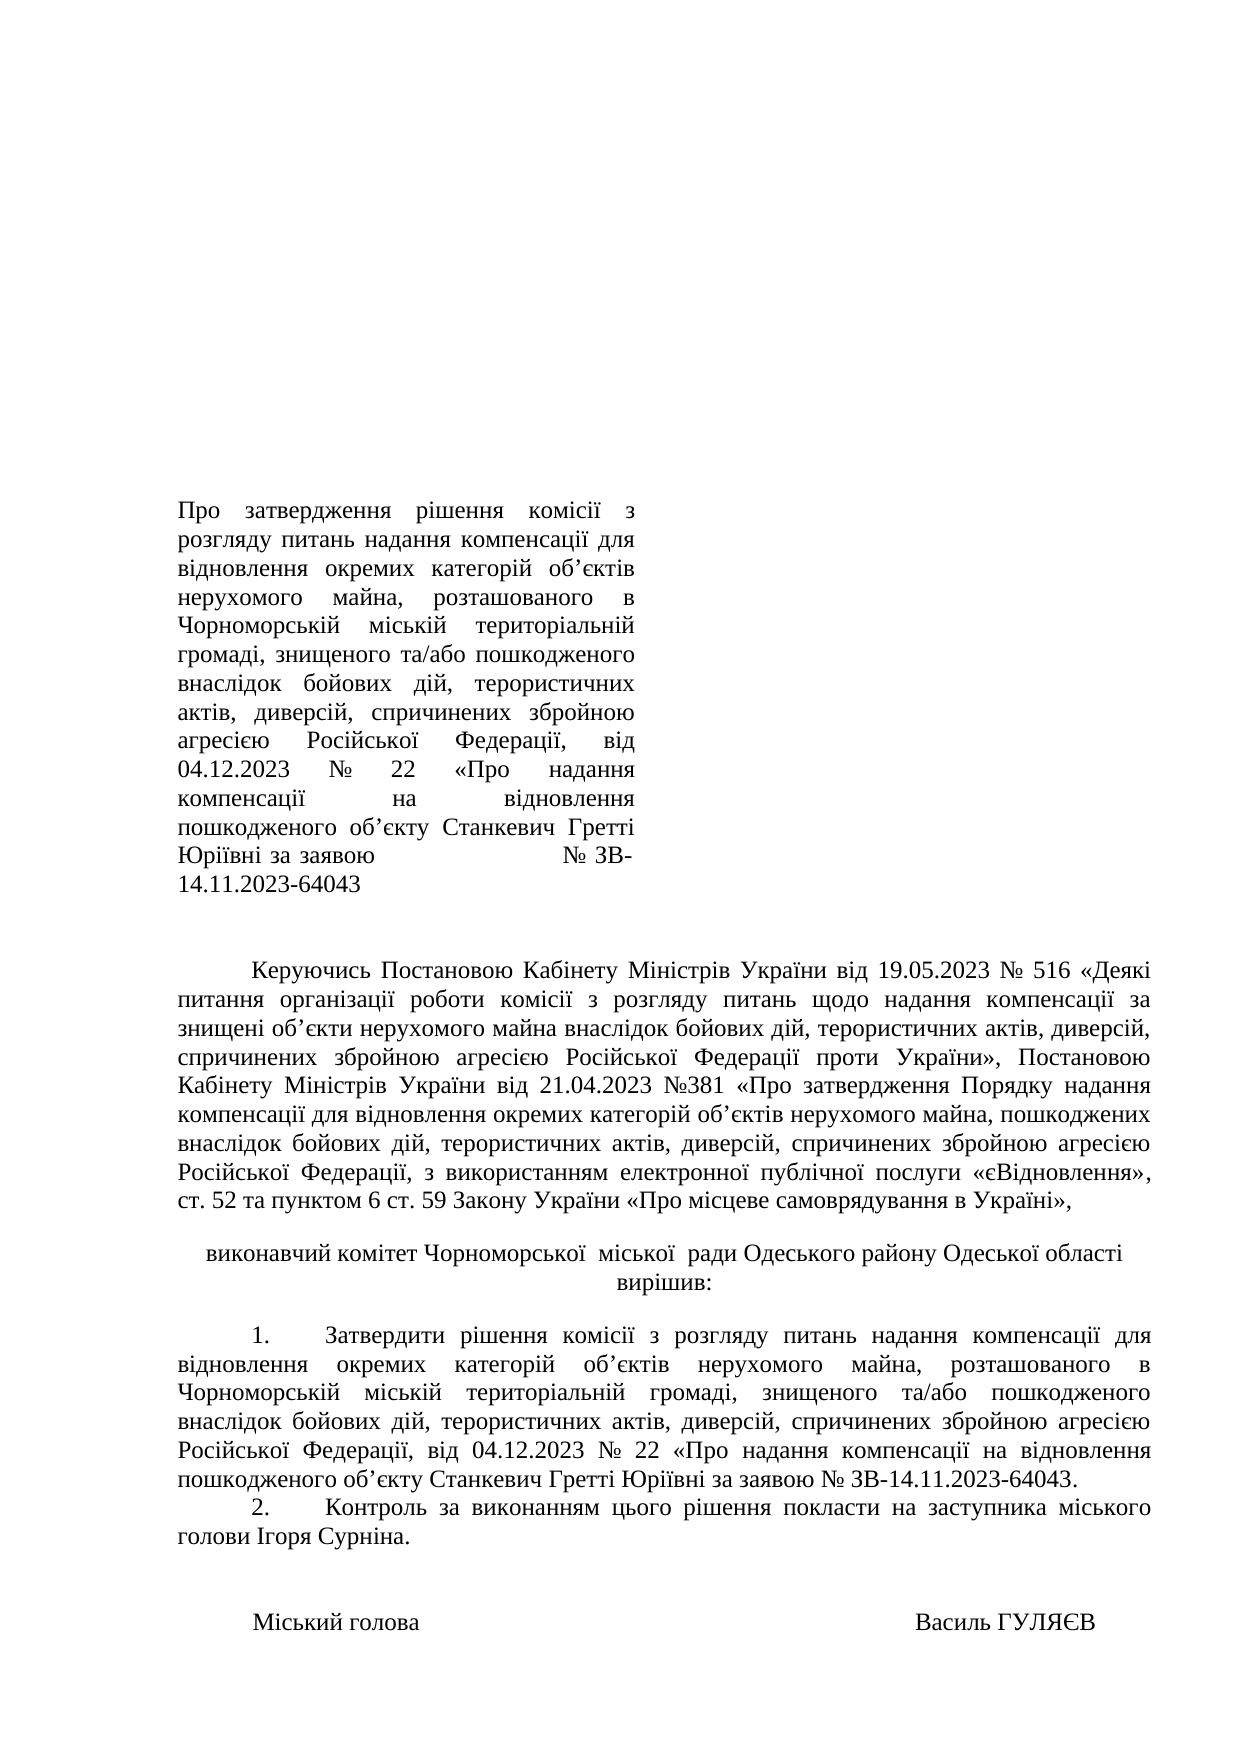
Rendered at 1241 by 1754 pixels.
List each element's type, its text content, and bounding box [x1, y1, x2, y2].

text Про затвердження рішення комісії з розгляду питань надання компенсації для відновлення окремих категорій об’єктів нерухомого майна, розташованого в Чорноморській міській територіальній громаді, знищеного та/або пошкодженого внаслідок бойових дій, терористичних актів, диверсій, спричинених збройною агресією Російської Федерації, від 04.12.2023 № 22 «Про надання компенсації на відновлення пошкодженого об’єкту Станкевич Гретті Юріївні за заявою № ЗВ-14.11.2023-64043 [177, 524, 635, 898]
text виконавчий комітет Чорноморської міської ради Одеського району Одеської області вирішив: [177, 1238, 1152, 1296]
list Контроль за виконанням цього рішення покласти на заступника міського голови Ігоря Сурніна. [177, 1492, 1152, 1550]
list Затвердити рішення комісії з розгляду питань надання компенсації для відновлення окремих категорій об’єктів нерухомого майна, розташованого в Чорноморській міській територіальній громаді, знищеного та/або пошкодженого внаслідок бойових дій, терористичних актів, диверсій, спричинених збройною агресією Російської Федерації, від 04.12.2023 № 22 «Про надання компенсації на відновлення пошкодженого об’єкту Станкевич Гретті Юріївні за заявою № ЗВ-14.11.2023-64043. [177, 1320, 1152, 1492]
text Міський голова Василь ГУЛЯЄВ [177, 1607, 1152, 1636]
text Керуючись Постановою Кабінету Міністрів України від 19.05.2023 № 516 «Деякі питання організації роботи комісії з розгляду питань щодо надання компенсації за знищені об’єкти нерухомого майна внаслідок бойових дій, терористичних актів, диверсій, спричинених збройною агресією Російської Федерації проти України», Постановою Кабінету Міністрів України від 21.04.2023 №381 «Про затвердження Порядку надання компенсації для відновлення окремих категорій об’єктів нерухомого майна, пошкоджених внаслідок бойових дій, терористичних актів, диверсій, спричинених збройною агресією Російської Федерації, з використанням електронної публічної послуги «єВідновлення», ст. 52 та пунктом 6 ст. 59 Закону України «Про місцеве самоврядування в Україні», [177, 956, 1152, 1214]
